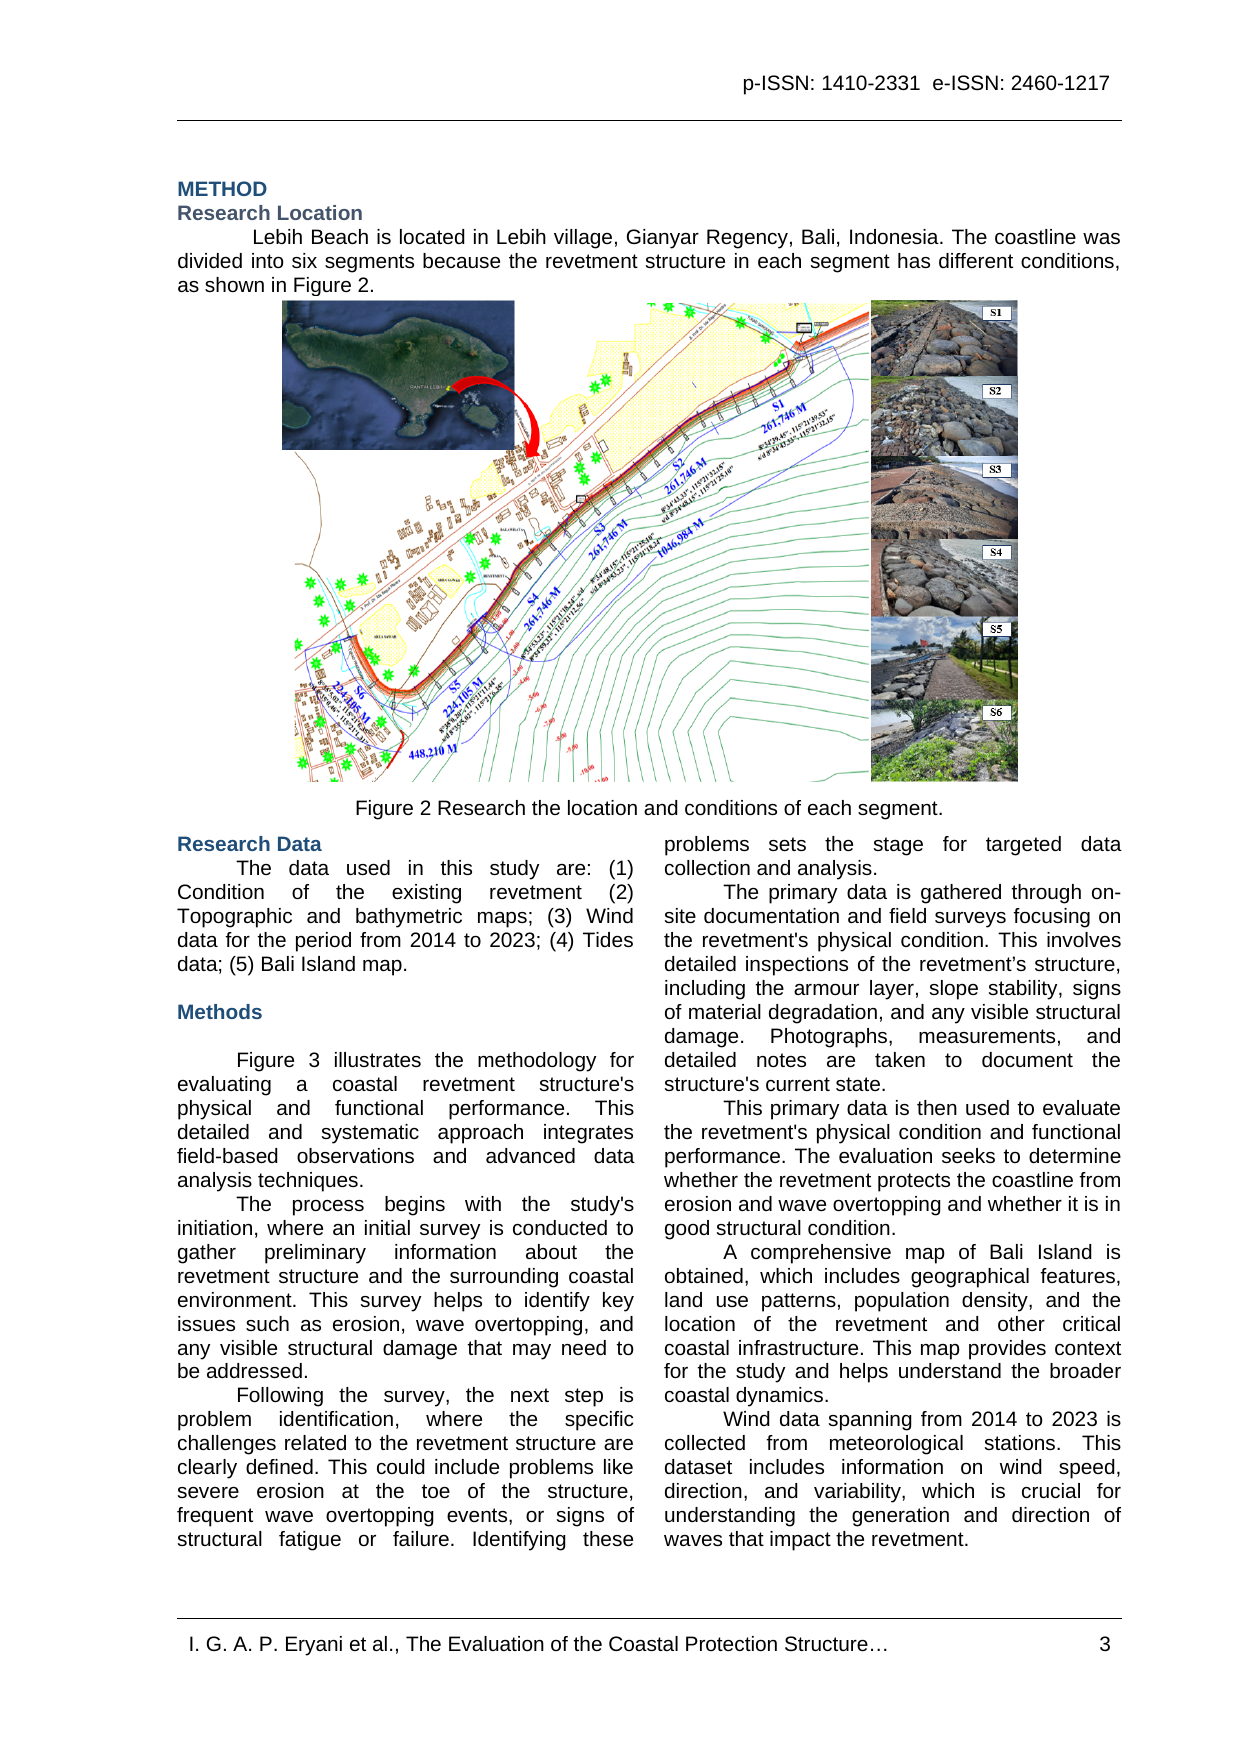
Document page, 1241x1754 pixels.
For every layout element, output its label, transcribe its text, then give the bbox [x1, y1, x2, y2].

text The data used in this study are: (1) Condition of the existing revetment (2) Topographic and bathymetric maps; (3) Wind data for the period from 2014 to 2023; (4) Tides data; (5) Bali Island map. [177, 856, 634, 976]
text The process begins with the study's initiation, where an initial survey is conducted to gather preliminary information about the revetment structure and the surrounding coastal environment. This survey helps to identify key issues such as erosion, wave overtopping, and any visible structural damage that may need to be addressed. [177, 1192, 634, 1383]
text Methods [177, 1000, 634, 1024]
text The primary data is gathered through on-site documentation and field surveys focusing on the revetment's physical condition. This involves detailed inspections of the revetment’s structure, including the armour layer, slope stability, signs of material degradation, and any visible structural damage. Photographs, measurements, and detailed notes are taken to document the structure's current state. [664, 880, 1122, 1096]
text A comprehensive map of Bali Island is obtained, which includes geographical features, land use patterns, population density, and the location of the revetment and other critical coastal infrastructure. This map provides context for the study and helps understand the broader coastal dynamics. [664, 1239, 1122, 1407]
picture [278, 296, 1020, 784]
text Figure 2 Research the location and conditions of each segment. [177, 796, 1122, 820]
text Research Location [177, 201, 1122, 225]
text This primary data is then used to evaluate the revetment's physical condition and functional performance. The evaluation seeks to determine whether the revetment protects the coastline from erosion and wave overtopping and whether it is in good structural condition. [664, 1096, 1122, 1239]
text Figure 3 illustrates the methodology for evaluating a coastal revetment structure's physical and functional performance. This detailed and systematic approach integrates field-based observations and advanced data analysis techniques. [177, 1048, 634, 1192]
text Following the survey, the next step is problem identification, where the specific challenges related to the revetment structure are clearly defined. This could include problems like severe erosion at the toe of the structure, frequent wave overtopping events, or signs of structural fatigue or failure. Identifying these problems sets the stage for targeted data collection and analysis. [177, 1383, 634, 1551]
text METHOD [177, 177, 1122, 201]
text Wind data spanning from 2014 to 2023 is collected from meteorological stations. This dataset includes information on wind speed, direction, and variability, which is crucial for understanding the generation and direction of waves that impact the revetment. [664, 1407, 1122, 1551]
text Lebih Beach is located in Lebih village, Gianyar Regency, Bali, Indonesia. The coastline was divided into six segments because the revetment structure in each segment has different conditions, as shown in Figure 2. [177, 225, 1122, 297]
text Research Data [177, 832, 634, 856]
